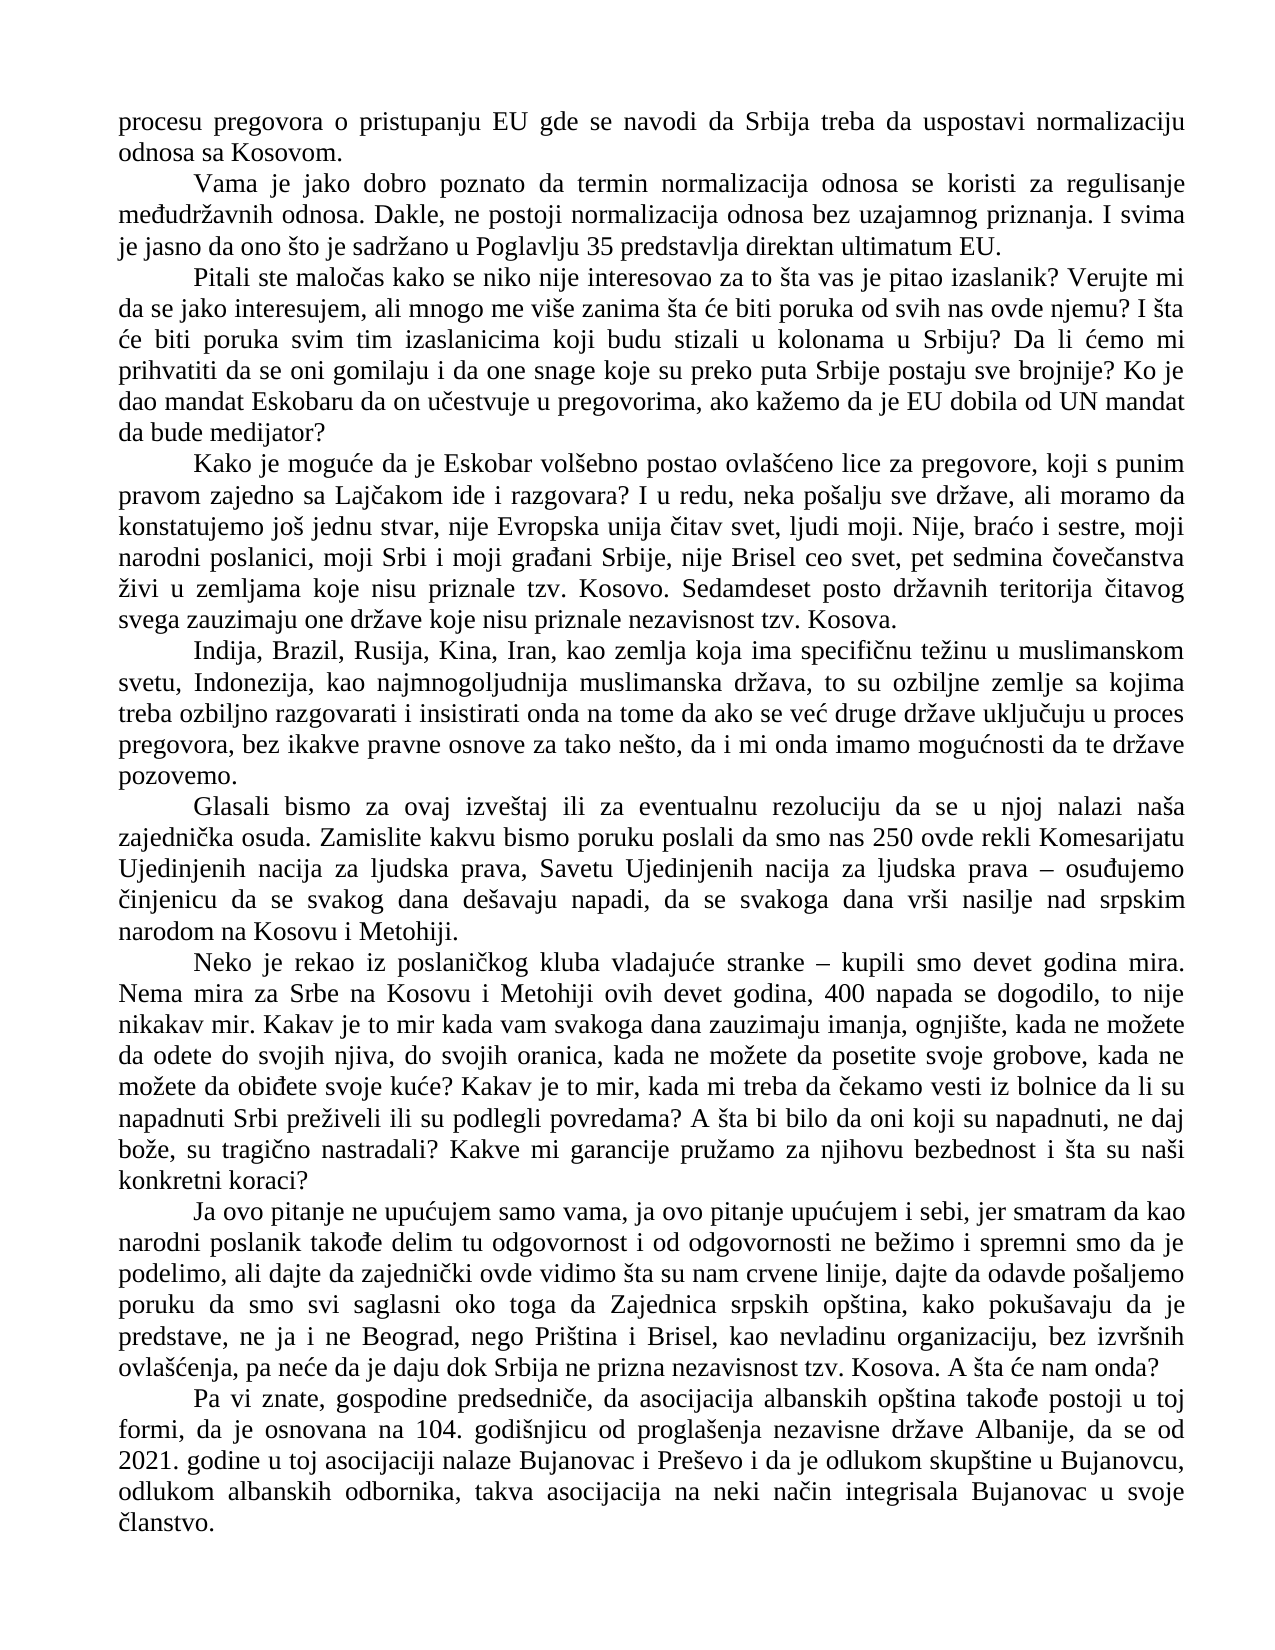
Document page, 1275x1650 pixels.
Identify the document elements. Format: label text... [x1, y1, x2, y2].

text Pitali ste maločas kako se niko nije interesovao za to šta vas je pitao izaslanik? Verujte mi da se jako interesujem, ali mnogo me više zanima šta će biti poruka od svih nas ovde njemu? I šta će biti poruka svim tim izaslanicima koji budu stizali u kolonama u Srbiju? Da li ćemo mi prihvatiti da se oni gomilaju i da one snage koje su preko puta Srbije postaju sve brojnije? Ko je dao mandat Eskobaru da on učestvuje u pregovorima, ako kažemo da je EU dobila od UN mandat da bude medijator? [118, 261, 1186, 448]
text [118, 105, 1186, 167]
text Ja ovo pitanje ne upućujem samo vama, ja ovo pitanje upućujem i sebi, jer smatram da kao narodni poslanik takođe delim tu odgovornost i od odgovornosti ne bežimo i spremni smo da je podelimo, ali dajte da zajednički ovde vidimo šta su nam crvene linije, dajte da odavde pošaljemo poruku da smo svi saglasni oko toga da Zajednica srpskih opština, kako pokušavaju da je predstave, ne ja i ne Beograd, nego Priština i Brisel, kao nevladinu organizaciju, bez izvršnih ovlašćenja, pa neće da je daju dok Srbija ne prizna nezavisnost tzv. Kosova. A šta će nam onda? [118, 1195, 1186, 1382]
text Indija, Brazil, Rusija, Kina, Iran, kao zemlja koja ima specifičnu težinu u muslimanskom svetu, Indonezija, kao najmnogoljudnija muslimanska država, to su ozbiljne zemlje sa kojima treba ozbiljno razgovarati i insistirati onda na tome da ako se već druge države uključuju u proces pregovora, bez ikakve pravne osnove za tako nešto, da i mi onda imamo mogućnosti da te države pozovemo. [118, 634, 1186, 790]
text Pa vi znate, gospodine predsedniče, da asocijacija albanskih opština takođe postoji u toj formi, da je osnovana na 104. godišnjicu od proglašenja nezavisne države Albanije, da se od 2021. godine u toj asocijaciji nalaze Bujanovac i Preševo i da je odlukom skupštine u Bujanovcu, odlukom albanskih odbornika, takva asocijacija na neki način integrisala Bujanovac u svoje članstvo. [118, 1382, 1186, 1538]
text Glasali bismo za ovaj izveštaj ili za eventualnu rezoluciju da se u njoj nalazi naša zajednička osuda. Zamislite kakvu bismo poruku poslali da smo nas 250 ovde rekli Komesarijatu Ujedinjenih nacija za ljudska prava, Savetu Ujedinjenih nacija za ljudska prava – osuđujemo činjenicu da se svakog dana dešavaju napadi, da se svakoga dana vrši nasilje nad srpskim narodom na Kosovu i Metohiji. [118, 790, 1186, 946]
text Kako je moguće da je Eskobar volšebno postao ovlašćeno lice za pregovore, koji s punim pravom zajedno sa Lajčakom ide i razgovara? I u redu, neka pošalju sve države, ali moramo da konstatujemo još jednu stvar, nije Evropska unija čitav svet, ljudi moji. Nije, braćo i sestre, moji narodni poslanici, moji Srbi i moji građani Srbije, nije Brisel ceo svet, pet sedmina čovečanstva živi u zemljama koje nisu priznale tzv. Kosovo. Sedamdeset posto državnih teritorija čitavog svega zauzimaju one države koje nisu priznale nezavisnost tzv. Kosova. [118, 448, 1186, 634]
text Vama je jako dobro poznato da termin normalizacija odnosa se koristi za regulisanje međudržavnih odnosa. Dakle, ne postoji normalizacija odnosa bez uzajamnog priznanja. I svima je jasno da ono što je sadržano u Poglavlju 35 predstavlja direktan ultimatum EU. [118, 167, 1186, 261]
text Neko je rekao iz poslaničkog kluba vladajuće stranke – kupili smo devet godina mira. Nema mira za Srbe na Kosovu i Metohiji ovih devet godina, 400 napada se dogodilo, to nije nikakav mir. Kakav je to mir kada vam svakoga dana zauzimaju imanja, ognjište, kada ne možete da odete do svojih njiva, do svojih oranica, kada ne možete da posetite svoje grobove, kada ne možete da obiđete svoje kuće? Kakav je to mir, kada mi treba da čekamo vesti iz bolnice da li su napadnuti Srbi preživeli ili su podlegli povredama? A šta bi bilo da oni koji su napadnuti, ne daj bože, su tragično nastradali? Kakve mi garancije pružamo za njihovu bezbednost i šta su naši konkretni koraci? [118, 946, 1186, 1195]
